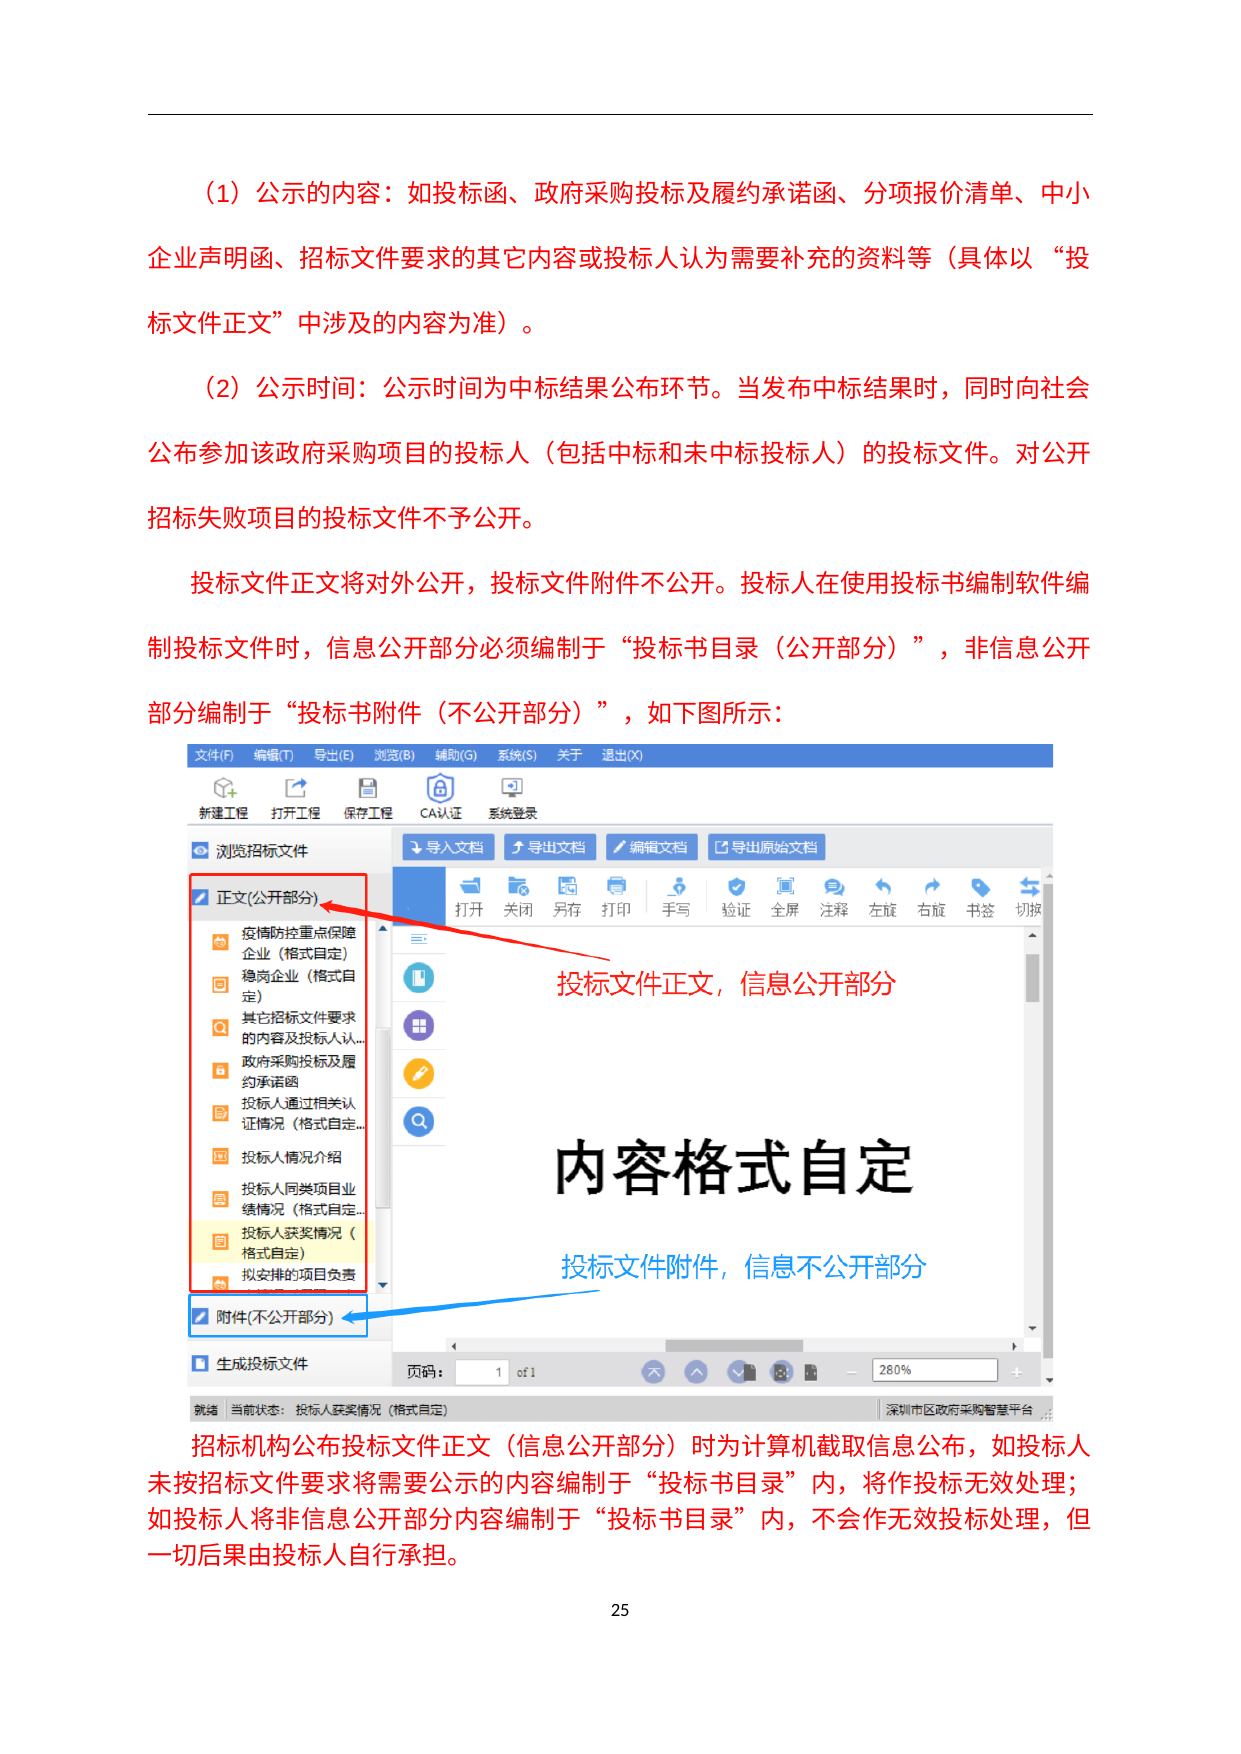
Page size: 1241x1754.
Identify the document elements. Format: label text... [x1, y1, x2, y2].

picture [187, 744, 1054, 1422]
text （1）公示的内容：如投标函、政府采购投标及履约承诺函、分项报价清单、中小企业声明函、招标文件要求的其它内容或投标人认为需要补充的资料等（具体以 “投标文件正文”中涉及的内容为准）。 [148, 159, 1093, 354]
text 招标机构公布投标文件正文（信息公开部分）时为计算机截取信息公布，如投标人未按招标文件要求将需要公示的内容编制于“投标书目录”内，将作投标无效处理；如投标人将非信息公开部分内容编制于“投标书目录”内，不会作无效投标处理，但一切后果由投标人自行承担。 [148, 1427, 1093, 1572]
text （2）公示时间：公示时间为中标结果公布环节。当发布中标结果时，同时向社会公布参加该政府采购项目的投标人（包括中标和未中标投标人）的投标文件。对公开招标失败项目的投标文件不予公开。 [148, 354, 1093, 549]
text 投标文件正文将对外公开，投标文件附件不公开。投标人在使用投标书编制软件编制投标文件时，信息公开部分必须编制于“投标书目录（公开部分）”，非信息公开部分编制于“投标书附件（不公开部分）”，如下图所示： [148, 549, 1093, 744]
